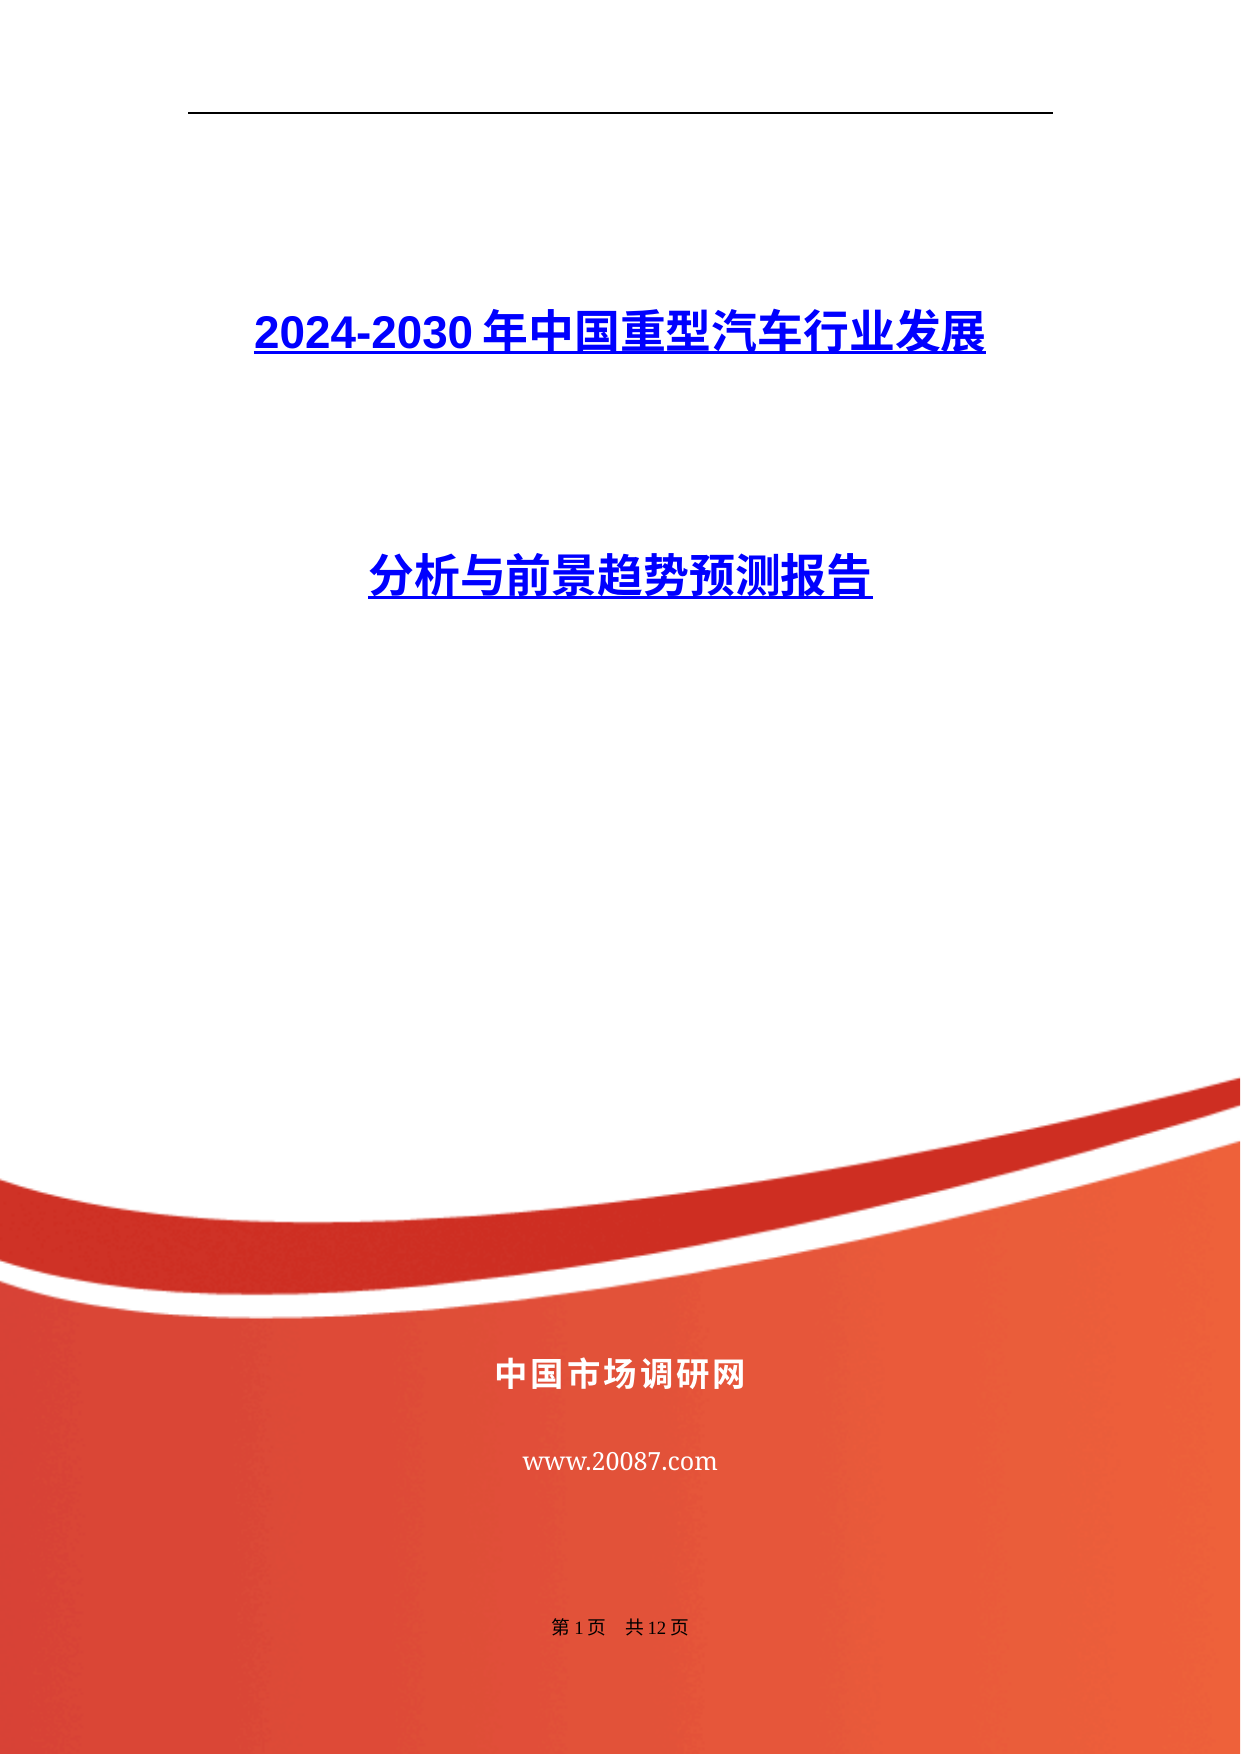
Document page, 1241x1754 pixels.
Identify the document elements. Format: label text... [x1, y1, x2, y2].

text www.20087.com [187, 1428, 1053, 1493]
subtitle 中国市场调研网 [187, 1339, 1053, 1404]
table_header 2024-2030年中国重型汽车行业发展分析与前景趋势预测报告 [188, 207, 1053, 773]
picture [0, 1006, 1241, 1754]
